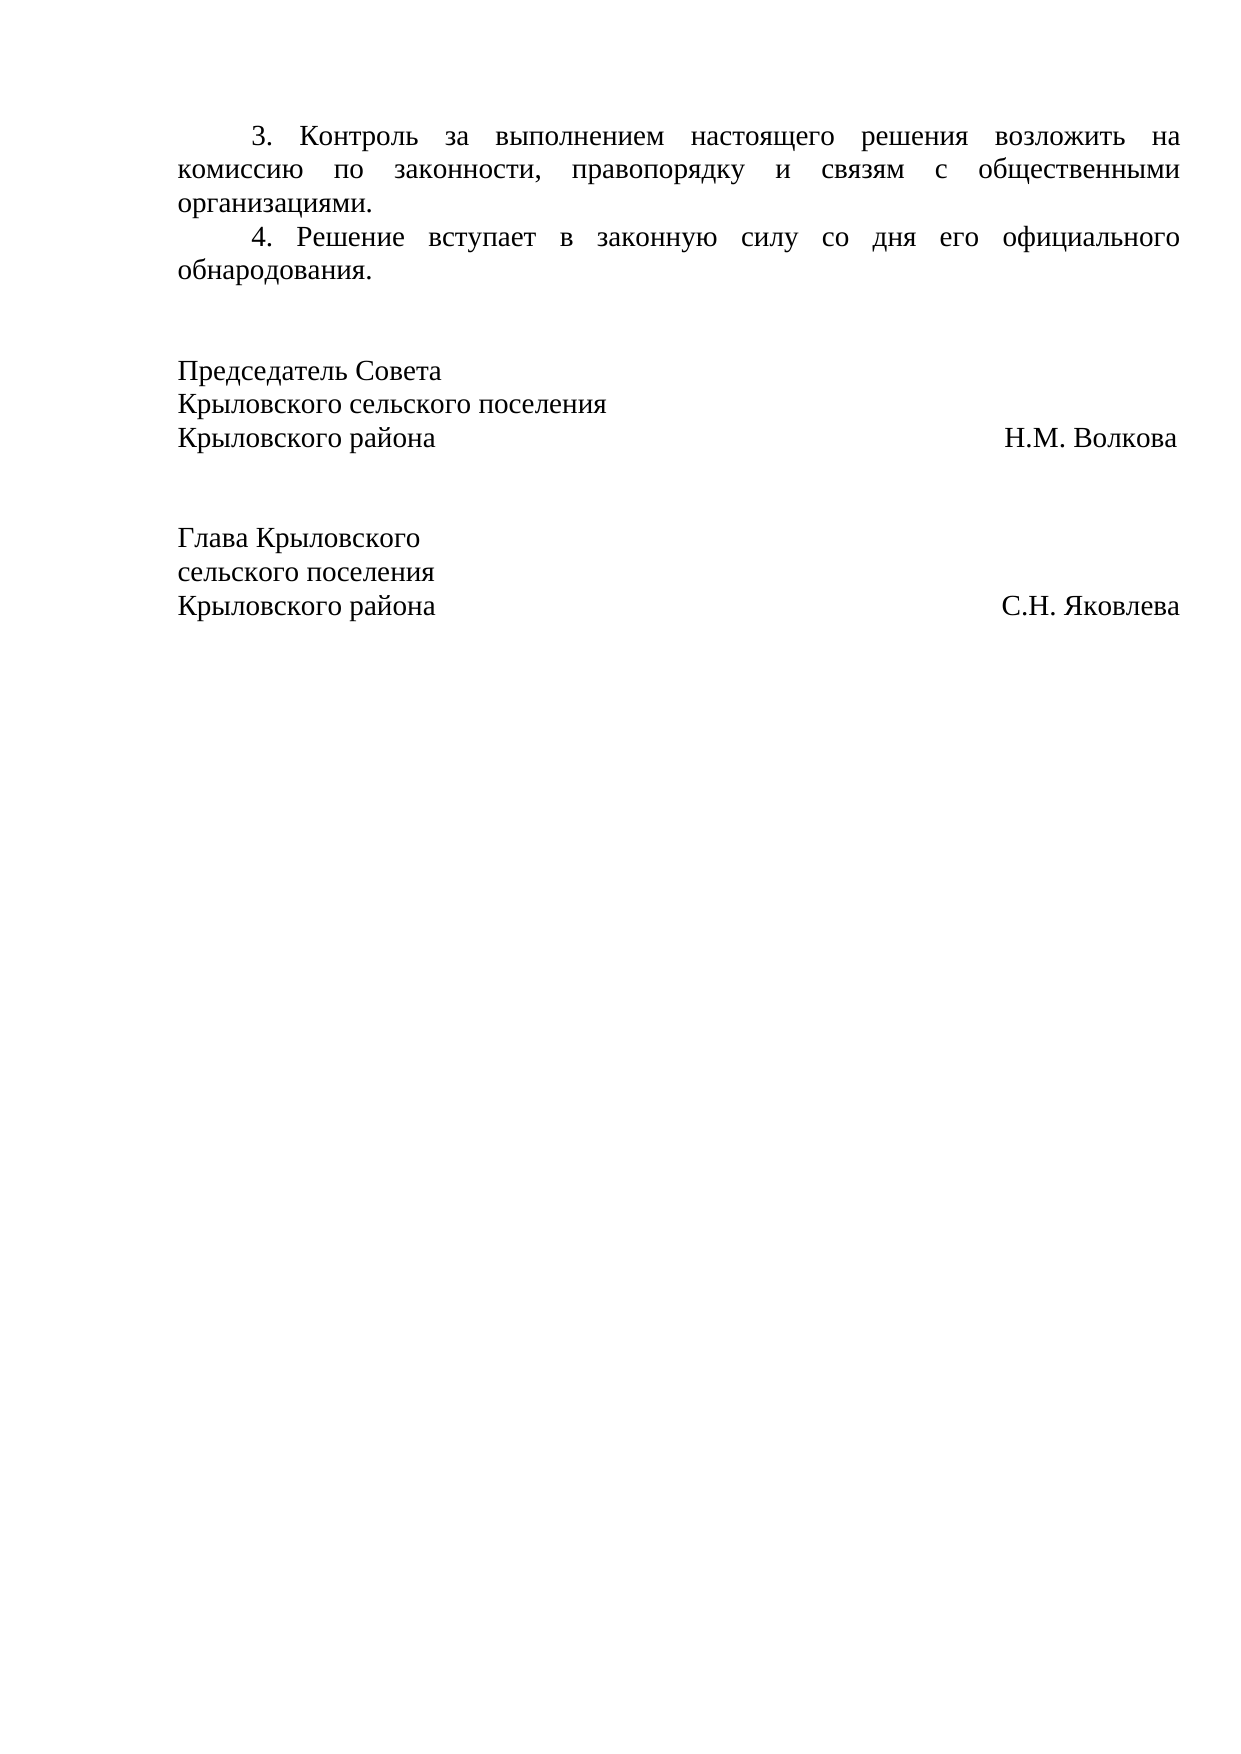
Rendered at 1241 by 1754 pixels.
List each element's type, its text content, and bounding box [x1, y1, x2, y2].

text Крыловского района С.Н. Яковлева [177, 588, 1181, 621]
text Глава Крыловского [177, 521, 1181, 554]
text сельского поселения [177, 554, 1181, 588]
text Председатель Совета [177, 353, 1181, 386]
text Крыловского сельского поселения [177, 386, 1181, 420]
text Крыловского района Н.М. Волкова [177, 420, 1181, 453]
text 3. Контроль за выполнением настоящего решения возложить на комиссию по законности, правопорядку и связям с общественными организациями. [177, 118, 1181, 219]
text 4. Решение вступает в законную силу со дня его официального обнародования. [177, 219, 1181, 286]
